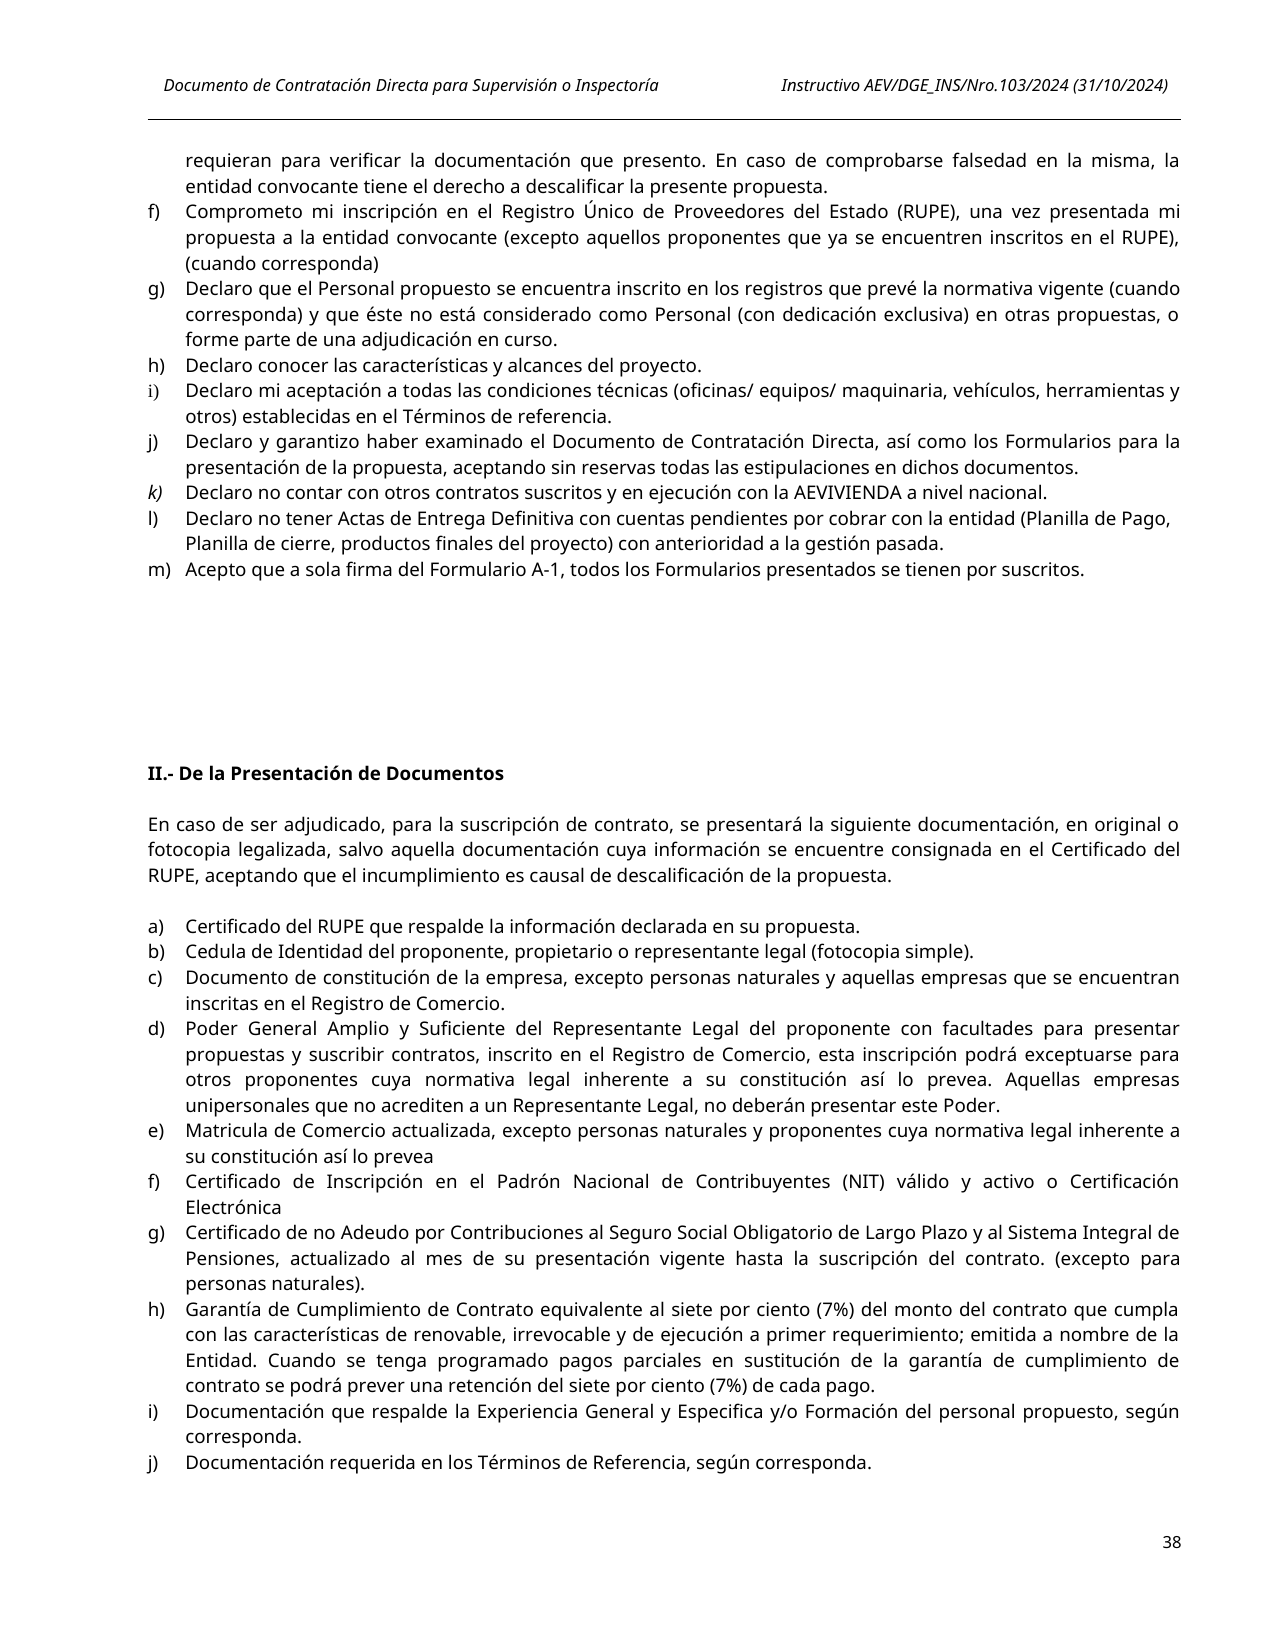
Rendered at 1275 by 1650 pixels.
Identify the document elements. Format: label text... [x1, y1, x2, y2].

list Declaro que el Personal propuesto se encuentra inscrito en los registros que prevé la normativa vigente (cuando corresponda) y que éste no está considerado como Personal (con dedicación exclusiva) en otras propuestas, o forme parte de una adjudicación en curso. [148, 275, 1181, 352]
list Declaro mi aceptación a todas las condiciones técnicas (oficinas/ equipos/ maquinaria, vehículos, herramientas y otros) establecidas en el Términos de referencia. [148, 377, 1181, 428]
list Declaro no tener Actas de Entrega Definitiva con cuentas pendientes por cobrar con la entidad (Planilla de Pago, Planilla de cierre, productos finales del proyecto) con anterioridad a la gestión pasada. [148, 505, 1181, 556]
list Documento de constitución de la empresa, excepto personas naturales y aquellas empresas que se encuentran inscritas en el Registro de Comercio. [148, 964, 1181, 1015]
list Documentación que respalde la Experiencia General y Especifica y/o Formación del personal propuesto, según corresponda. [148, 1398, 1181, 1449]
list Garantía de Cumplimiento de Contrato equivalente al siete por ciento (7%) del monto del contrato que cumpla con las características de renovable, irrevocable y de ejecución a primer requerimiento; emitida a nombre de la Entidad. Cuando se tenga programado pagos parciales en sustitución de la garantía de cumplimiento de contrato se podrá prever una retención del siete por ciento (7%) de cada pago. [148, 1296, 1181, 1398]
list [148, 148, 1181, 199]
list Certificado del RUPE que respalde la información declarada en su propuesta. [148, 913, 1181, 939]
list Certificado de Inscripción en el Padrón Nacional de Contribuyentes (NIT) válido y activo o Certificación Electrónica [148, 1168, 1181, 1219]
list Documentación requerida en los Términos de Referencia, según corresponda. [148, 1449, 1181, 1475]
list Comprometo mi inscripción en el Registro Único de Proveedores del Estado (RUPE), una vez presentada mi propuesta a la entidad convocante (excepto aquellos proponentes que ya se encuentren inscritos en el RUPE), (cuando corresponda) [148, 199, 1181, 275]
text En caso de ser adjudicado, para la suscripción de contrato, se presentará la siguiente documentación, en original o fotocopia legalizada, salvo aquella documentación cuya información se encuentre consignada en el Certificado del RUPE, aceptando que el incumplimiento es causal de descalificación de la propuesta. [148, 811, 1181, 888]
list Declaro conocer las características y alcances del proyecto. [148, 352, 1181, 377]
list Poder General Amplio y Suficiente del Representante Legal del proponente con facultades para presentar propuestas y suscribir contratos, inscrito en el Registro de Comercio, esta inscripción podrá exceptuarse para otros proponentes cuya normativa legal inherente a su constitución así lo prevea. Aquellas empresas unipersonales que no acrediten a un Representante Legal, no deberán presentar este Poder. [148, 1015, 1181, 1117]
list Cedula de Identidad del proponente, propietario o representante legal (fotocopia simple). [148, 939, 1181, 964]
list Declaro y garantizo haber examinado el Documento de Contratación Directa, así como los Formularios para la presentación de la propuesta, aceptando sin reservas todas las estipulaciones en dichos documentos. [148, 428, 1181, 479]
list Certificado de no Adeudo por Contribuciones al Seguro Social Obligatorio de Largo Plazo y al Sistema Integral de Pensiones, actualizado al mes de su presentación vigente hasta la suscripción del contrato. (excepto para personas naturales). [148, 1219, 1181, 1296]
list Acepto que a sola firma del Formulario A-1, todos los Formularios presentados se tienen por suscritos. [148, 556, 1181, 582]
list Declaro no contar con otros contratos suscritos y en ejecución con la AEVIVIENDA a nivel nacional. [148, 479, 1181, 505]
text II.- De la Presentación de Documentos [148, 760, 1181, 786]
list Matricula de Comercio actualizada, excepto personas naturales y proponentes cuya normativa legal inherente a su constitución así lo prevea [148, 1117, 1181, 1168]
